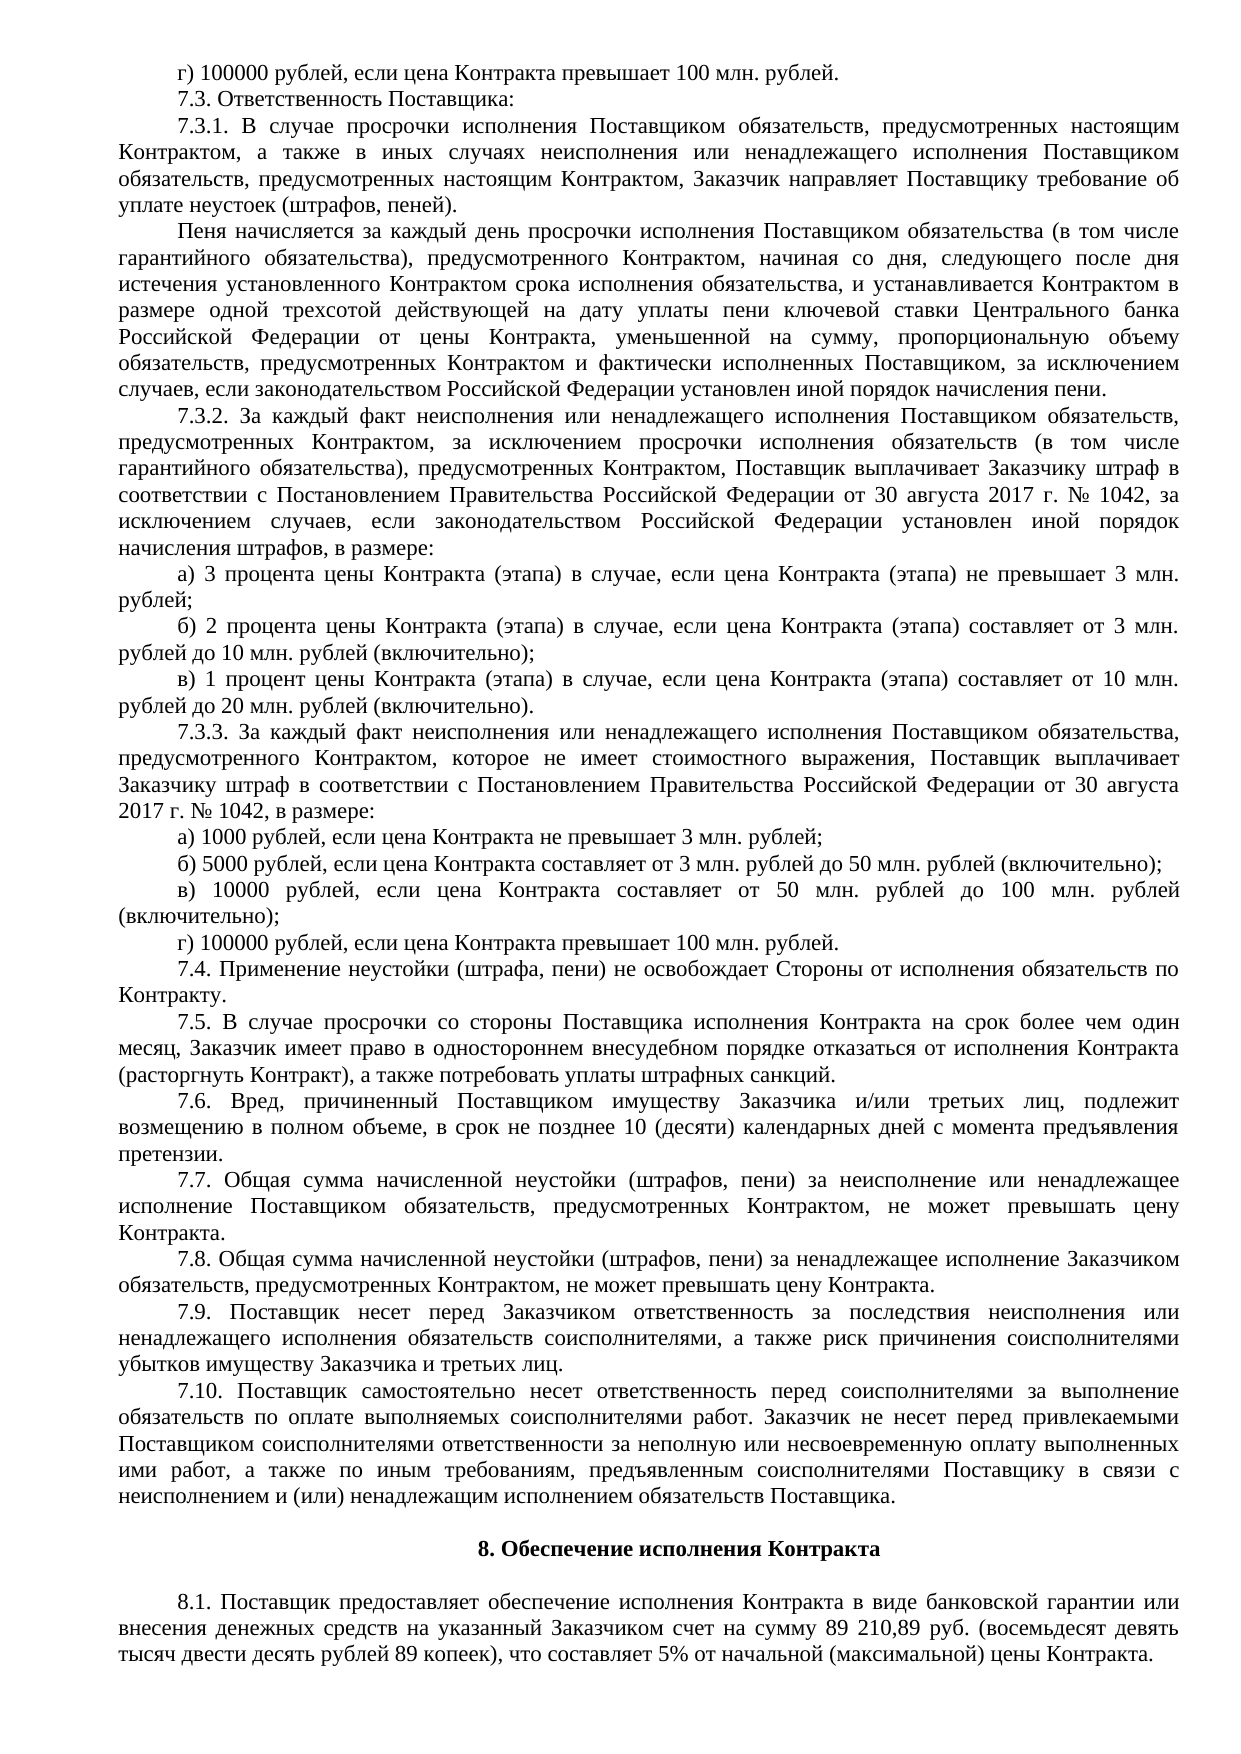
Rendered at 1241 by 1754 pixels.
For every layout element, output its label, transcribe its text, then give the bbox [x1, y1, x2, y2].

text 7.3. Ответственность Поставщика: [118, 86, 1181, 112]
text б) 5000 рублей, если цена Контракта составляет от 3 млн. рублей до 50 млн. рублей (включительно); [118, 850, 1181, 876]
text 7.5. В случае просрочки со стороны Поставщика исполнения Контракта на срок более чем один месяц, Заказчик имеет право в одностороннем внесудебном порядке отказаться от исполнения Контракта (расторгнуть Контракт), а также потребовать уплаты штрафных санкций. [118, 1008, 1181, 1087]
text 7.7. Общая сумма начисленной неустойки (штрафов, пени) за неисполнение или ненадлежащее исполнение Поставщиком обязательств, предусмотренных Контрактом, не может превышать цену Контракта. [118, 1166, 1181, 1245]
text а) 3 процента цены Контракта (этапа) в случае, если цена Контракта (этапа) не превышает 3 млн. рублей; [118, 560, 1181, 613]
text б) 2 процента цены Контракта (этапа) в случае, если цена Контракта (этапа) составляет от 3 млн. рублей до 10 млн. рублей (включительно); [118, 613, 1181, 665]
text в) 10000 рублей, если цена Контракта составляет от 50 млн. рублей до 100 млн. рублей (включительно); [118, 876, 1181, 929]
text 7.4. Применение неустойки (штрафа, пени) не освобождает Стороны от исполнения обязательств по Контракту. [118, 955, 1181, 1008]
text 7.3.1. В случае просрочки исполнения Поставщиком обязательств, предусмотренных настоящим Контрактом, а также в иных случаях неисполнения или ненадлежащего исполнения Поставщиком обязательств, предусмотренных настоящим Контрактом, Заказчик направляет Поставщику требование об уплате неустоек (штрафов, пеней). [118, 112, 1181, 217]
text 7.8. Общая сумма начисленной неустойки (штрафов, пени) за ненадлежащее исполнение Заказчиком обязательств, предусмотренных Контрактом, не может превышать цену Контракта. [118, 1245, 1181, 1298]
text 7.10. Поставщик самостоятельно несет ответственность перед соисполнителями за выполнение обязательств по оплате выполняемых соисполнителями работ. Заказчик не несет перед привлекаемыми Поставщиком соисполнителями ответственности за неполную или несвоевременную оплату выполненных ими работ, а также по иным требованиям, предъявленным соисполнителями Поставщику в связи с неисполнением и (или) ненадлежащим исполнением обязательств Поставщика. [118, 1377, 1181, 1509]
text 7.3.3. За каждый факт неисполнения или ненадлежащего исполнения Поставщиком обязательства, предусмотренного Контрактом, которое не имеет стоимостного выражения, Поставщик выплачивает Заказчику штраф в соответствии с Постановлением Правительства Российской Федерации от 30 августа 2017 г. № 1042, в размере: [118, 718, 1181, 823]
text г) 100000 рублей, если цена Контракта превышает 100 млн. рублей. [118, 929, 1181, 955]
text г) 100000 рублей, если цена Контракта превышает 100 млн. рублей. [118, 59, 1181, 86]
text 7.3.2. За каждый факт неисполнения или ненадлежащего исполнения Поставщиком обязательств, предусмотренных Контрактом, за исключением просрочки исполнения обязательств (в том числе гарантийного обязательства), предусмотренных Контрактом, Поставщик выплачивает Заказчику штраф в соответствии с Постановлением Правительства Российской Федерации от 30 августа 2017 г. № 1042, за исключением случаев, если законодательством Российской Федерации установлен иной порядок начисления штрафов, в размере: [118, 402, 1181, 560]
text а) 1000 рублей, если цена Контракта не превышает 3 млн. рублей; [118, 823, 1181, 850]
text 7.6. Вред, причиненный Поставщиком имуществу Заказчика и/или третьих лиц, подлежит возмещению в полном объеме, в срок не позднее 10 (десяти) календарных дней с момента предъявления претензии. [118, 1087, 1181, 1166]
text 8. Обеспечение исполнения Контракта [118, 1535, 1181, 1561]
text Пеня начисляется за каждый день просрочки исполнения Поставщиком обязательства (в том числе гарантийного обязательства), предусмотренного Контрактом, начиная со дня, следующего после дня истечения установленного Контрактом срока исполнения обязательства, и устанавливается Контрактом в размере одной трехсотой действующей на дату уплаты пени ключевой ставки Центрального банка Российской Федерации от цены Контракта, уменьшенной на сумму, пропорциональную объему обязательств, предусмотренных Контрактом и фактически исполненных Поставщиком, за исключением случаев, если законодательством Российской Федерации установлен иной порядок начисления пени. [118, 217, 1181, 402]
text в) 1 процент цены Контракта (этапа) в случае, если цена Контракта (этапа) составляет от 10 млн. рублей до 20 млн. рублей (включительно). [118, 665, 1181, 718]
text 8.1. Поставщик предоставляет обеспечение исполнения Контракта в виде банковской гарантии или внесения денежных средств на указанный Заказчиком счет на сумму 89 210,89 руб. (восемьдесят девять тысяч двести десять рублей 89 копеек), что составляет 5% от начальной (максимальной) цены Контракта. [118, 1588, 1181, 1667]
text 7.9. Поставщик несет перед Заказчиком ответственность за последствия неисполнения или ненадлежащего исполнения обязательств соисполнителями, а также риск причинения соисполнителями убытков имуществу Заказчика и третьих лиц. [118, 1298, 1181, 1377]
